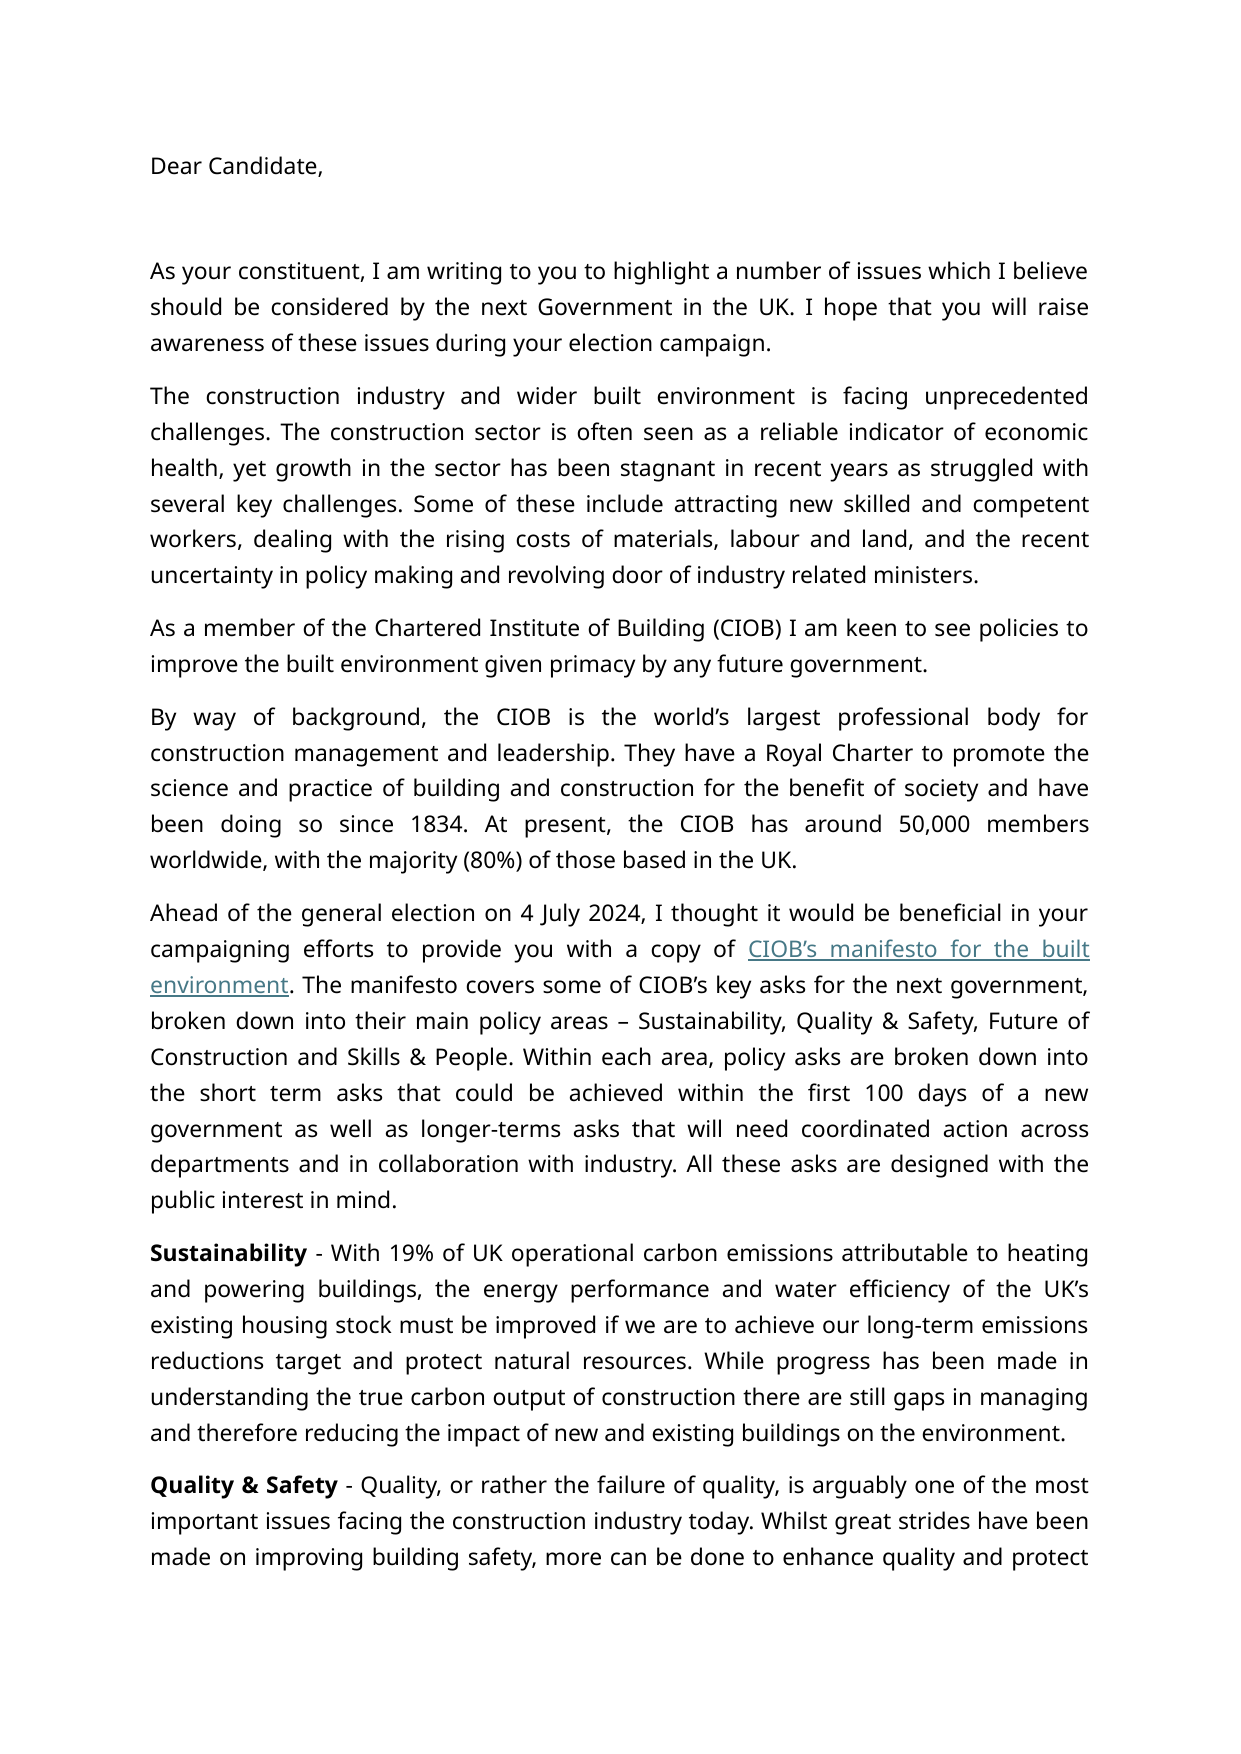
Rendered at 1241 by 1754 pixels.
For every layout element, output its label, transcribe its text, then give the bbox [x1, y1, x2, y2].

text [150, 1469, 1090, 1572]
text Dear Candidate, [150, 150, 1090, 181]
text By way of background, the CIOB is the world’s largest professional body for construction management and leadership. They have a Royal Charter to promote the science and practice of building and construction for the benefit of society and have been doing so since 1834. At present, the CIOB has around 50,000 members worldwide, with the majority (80%) of those based in the UK. [150, 701, 1090, 876]
text Ahead of the general election on 4 July 2024, I thought it would be beneficial in your campaigning efforts to provide you with a copy of CIOB’s manifesto for the built environment. The manifesto covers some of CIOB’s key asks for the next government, broken down into their main policy areas – Sustainability, Quality & Safety, Future of Construction and Skills & People. Within each area, policy asks are broken down into the short term asks that could be achieved within the first 100 days of a new government as well as longer-terms asks that will need coordinated action across departments and in collaboration with industry. All these asks are designed with the public interest in mind. [150, 897, 1090, 1216]
text As a member of the Chartered Institute of Building (CIOB) I am keen to see policies to improve the built environment given primacy by any future government. [150, 612, 1090, 679]
text The construction industry and wider built environment is facing unprecedented challenges. The construction sector is often seen as a reliable indicator of economic health, yet growth in the sector has been stagnant in recent years as struggled with several key challenges. Some of these include attracting new skilled and competent workers, dealing with the rising costs of materials, labour and land, and the recent uncertainty in policy making and revolving door of industry related ministers. [150, 380, 1090, 591]
text Sustainability - With 19% of UK operational carbon emissions attributable to heating and powering buildings, the energy performance and water efficiency of the UK’s existing housing stock must be improved if we are to achieve our long-term emissions reductions target and protect natural resources. While progress has been made in understanding the true carbon output of construction there are still gaps in managing and therefore reducing the impact of new and existing buildings on the environment. [150, 1237, 1090, 1448]
text As your constituent, I am writing to you to highlight a number of issues which I believe should be considered by the next Government in the UK. I hope that you will raise awareness of these issues during your election campaign. [150, 255, 1090, 358]
